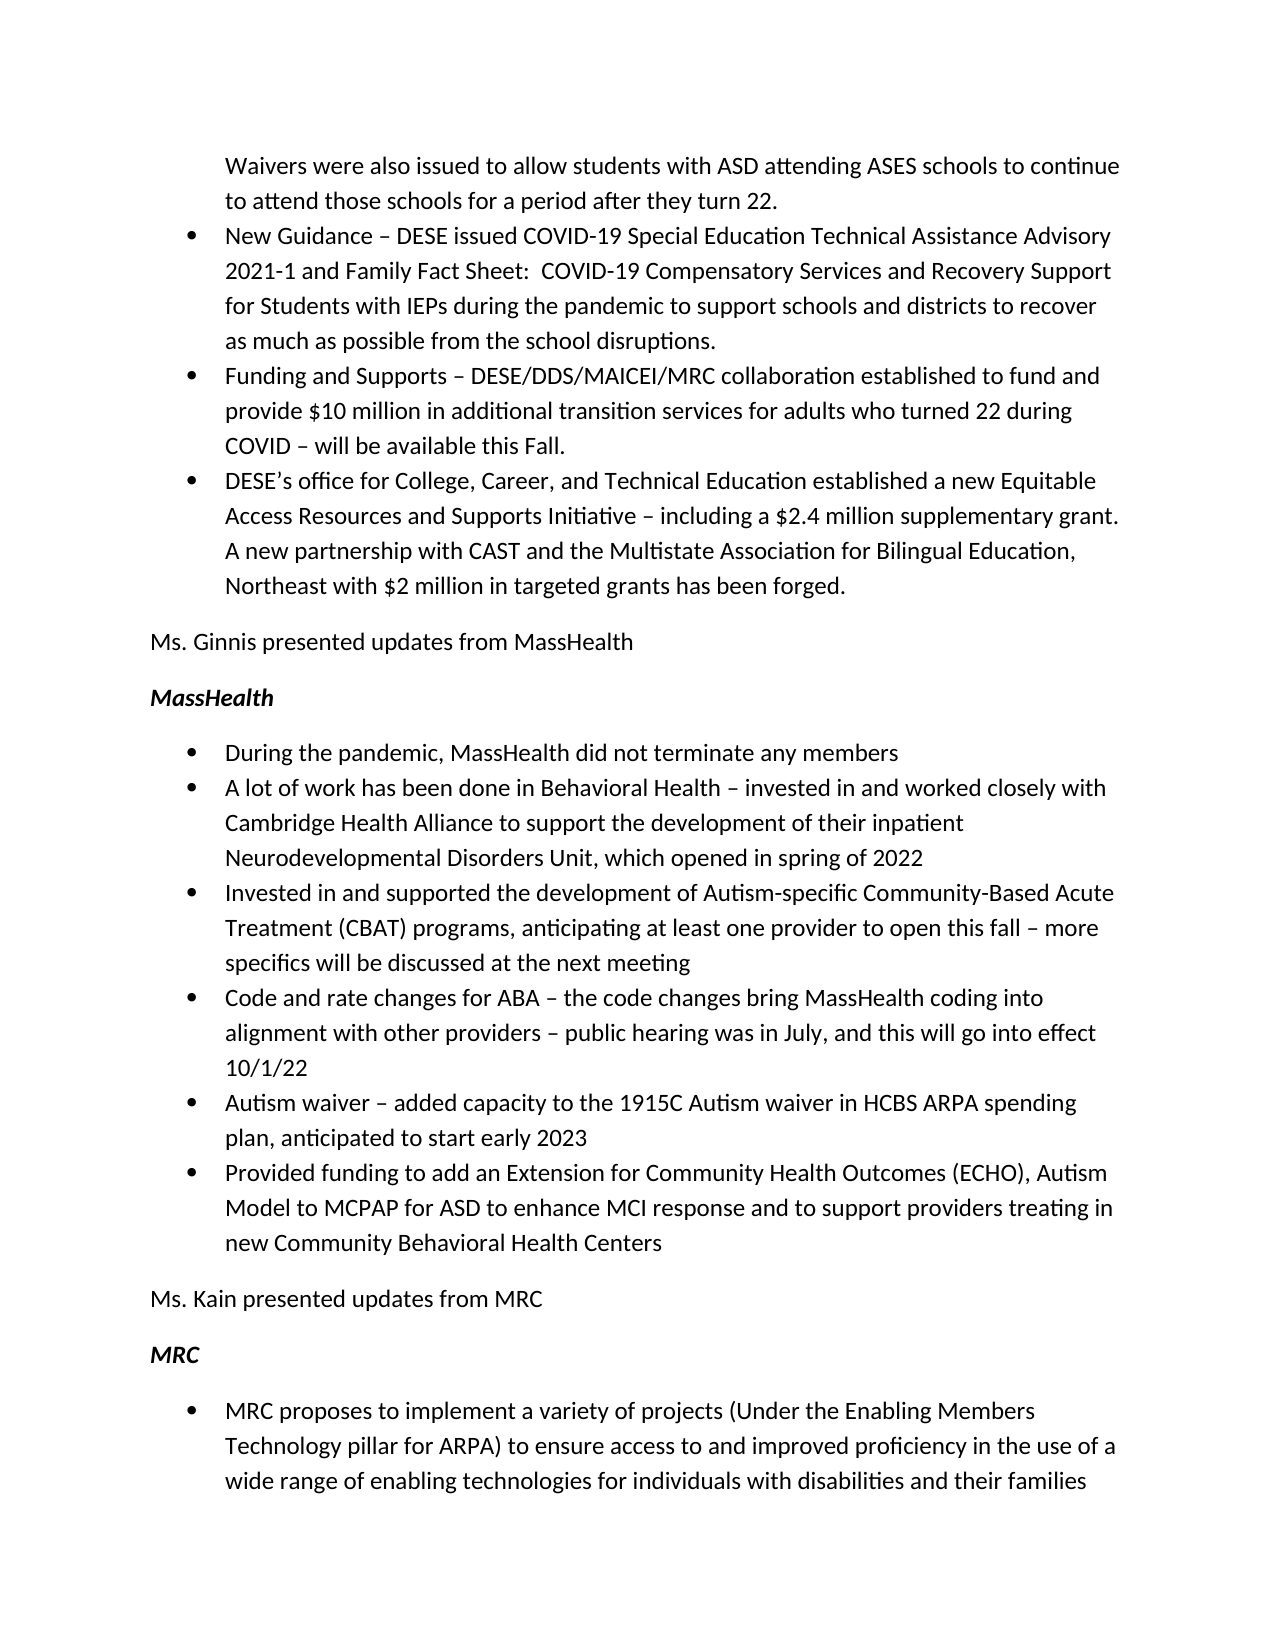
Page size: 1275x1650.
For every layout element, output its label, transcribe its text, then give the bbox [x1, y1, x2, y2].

list Code and rate changes for ABA – the code changes bring MassHealth coding into alignment with other providers – public hearing was in July, and this will go into effect 10/1/22 [187, 982, 1125, 1083]
list Autism waiver – added capacity to the 1915C Autism waiver in HCBS ARPA spending plan, anticipated to start early 2023 [187, 1087, 1125, 1153]
list Provided funding to add an Extension for Community Health Outcomes (ECHO), Autism Model to MCPAP for ASD to enhance MCI response and to support providers treating in new Community Behavioral Health Centers [187, 1157, 1125, 1258]
list A lot of work has been done in Behavioral Health – invested in and worked closely with Cambridge Health Alliance to support the development of their inpatient Neurodevelopmental Disorders Unit, which opened in spring of 2022 [187, 772, 1125, 873]
text Ms. Ginnis presented updates from MassHealth [150, 626, 1125, 656]
list Invested in and supported the development of Autism-specific Community-Based Acute Treatment (CBAT) programs, anticipating at least one provider to open this fall – more specifics will be discussed at the next meeting [187, 877, 1125, 978]
list Funding and Supports – DESE/DDS/MAICEI/MRC collaboration established to fund and provide $10 million in additional transition services for adults who turned 22 during COVID – will be available this Fall. [187, 360, 1125, 461]
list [187, 1395, 1125, 1496]
list During the pandemic, MassHealth did not terminate any members [187, 737, 1125, 768]
text Ms. Kain presented updates from MRC [150, 1283, 1125, 1314]
text MRC [150, 1339, 1125, 1370]
list New Guidance – DESE issued COVID-19 Special Education Technical Assistance Advisory 2021-1 and Family Fact Sheet: COVID-19 Compensatory Services and Recovery Support for Students with IEPs during the pandemic to support schools and districts to recover as much as possible from the school disruptions. [187, 220, 1125, 356]
text MassHealth [150, 682, 1125, 712]
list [187, 150, 1125, 216]
list DESE’s office for College, Career, and Technical Education established a new Equitable Access Resources and Supports Initiative – including a $2.4 million supplementary grant. A new partnership with CAST and the Multistate Association for Bilingual Education, Northeast with $2 million in targeted grants has been forged. [187, 465, 1125, 601]
